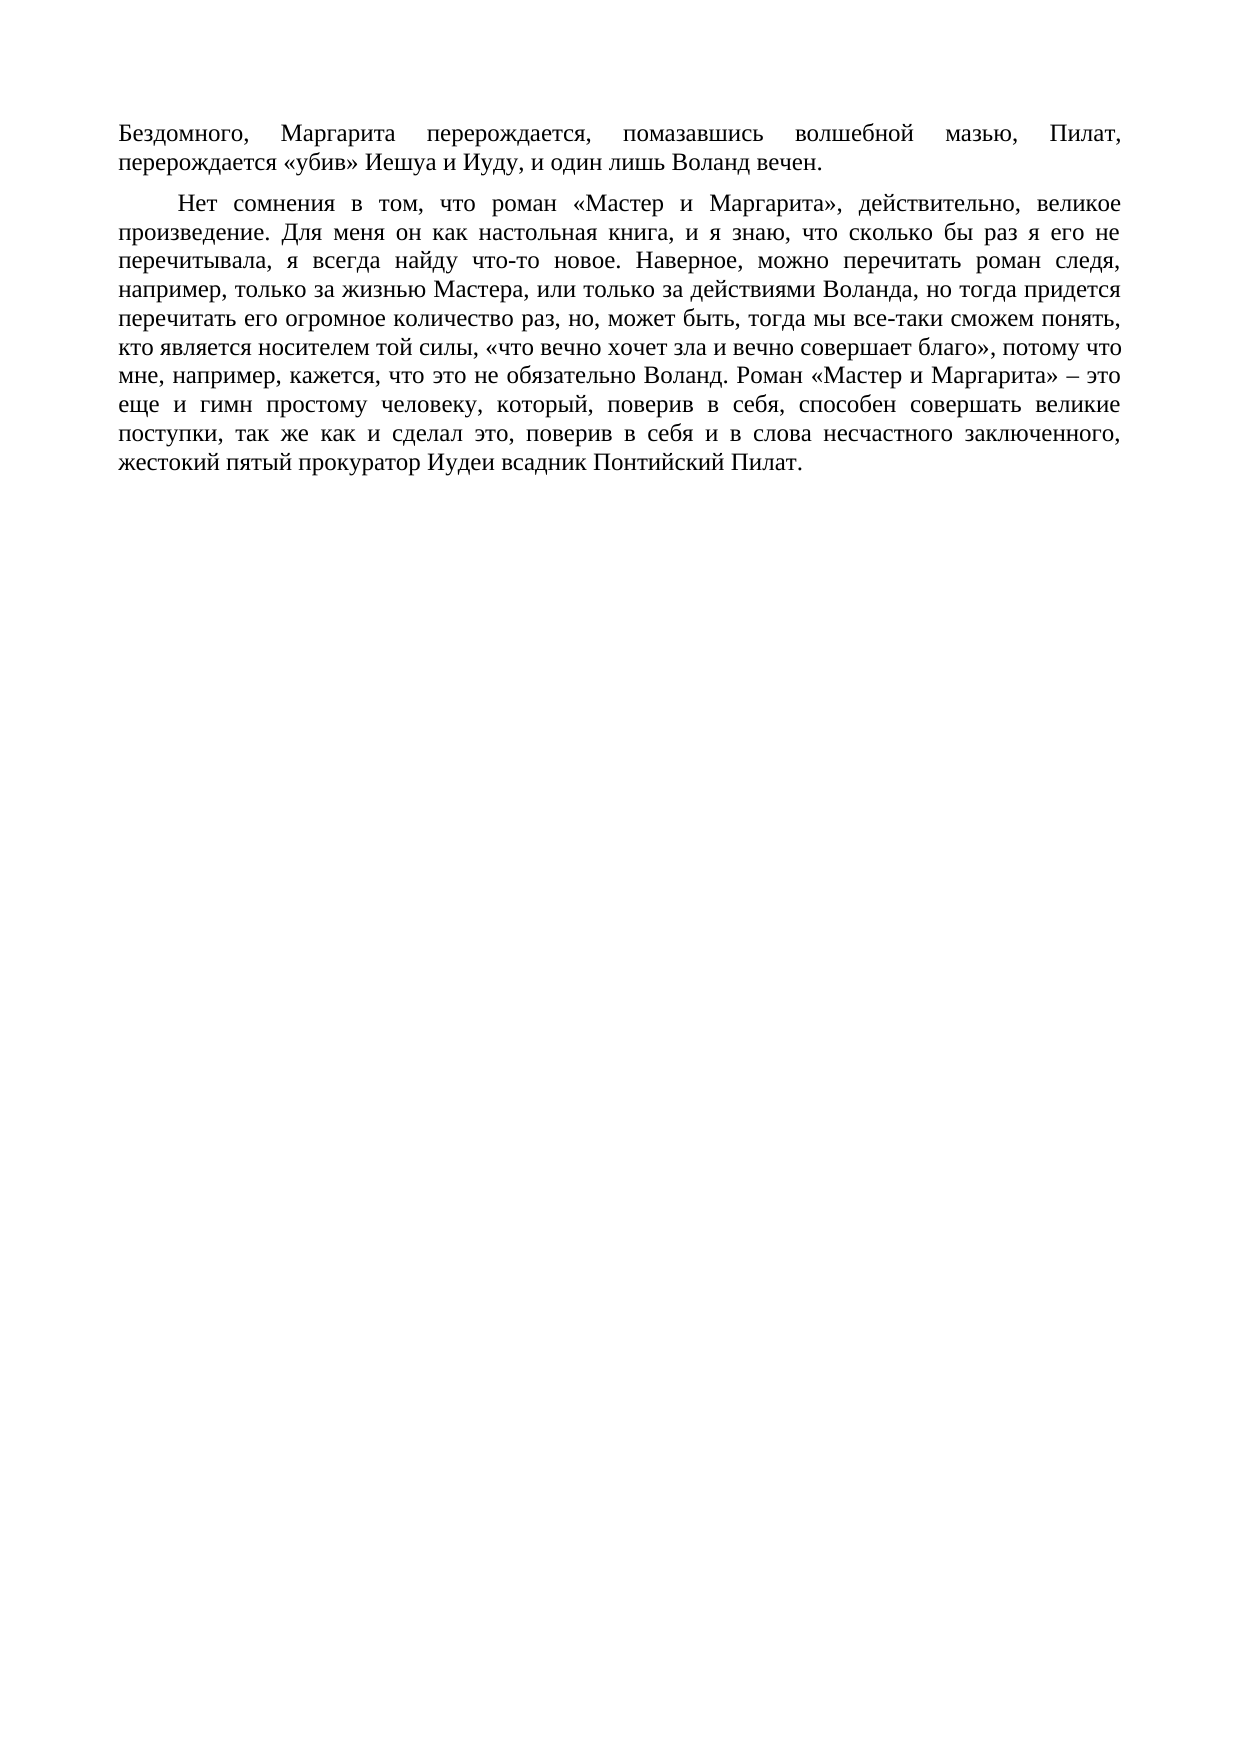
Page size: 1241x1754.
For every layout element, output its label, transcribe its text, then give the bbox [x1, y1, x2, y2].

text Нет сомнения в том, что роман «Мастер и Маргарита», действительно, великое произведение. Для меня он как настольная книга, и я знаю, что сколько бы раз я его не перечитывала, я всегда найду что-то новое. Наверное, можно перечитать роман следя, например, только за жизнью Мастера, или только за действиями Воланда, но тогда придется перечитать его огромное количество раз, но, может быть, тогда мы все-таки сможем понять, кто является носителем той силы, «что вечно хочет зла и вечно совершает благо», потому что мне, например, кажется, что это не обязательно Воланд. Роман «Мастер и Маргарита» – это еще и гимн простому человеку, который, поверив в себя, способен совершать великие поступки, так же как и сделал это, поверив в себя и в слова несчастного заключенного, жестокий пятый прокуратор Иудеи всадник Понтийский Пилат. [118, 188, 1122, 476]
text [118, 118, 1122, 176]
